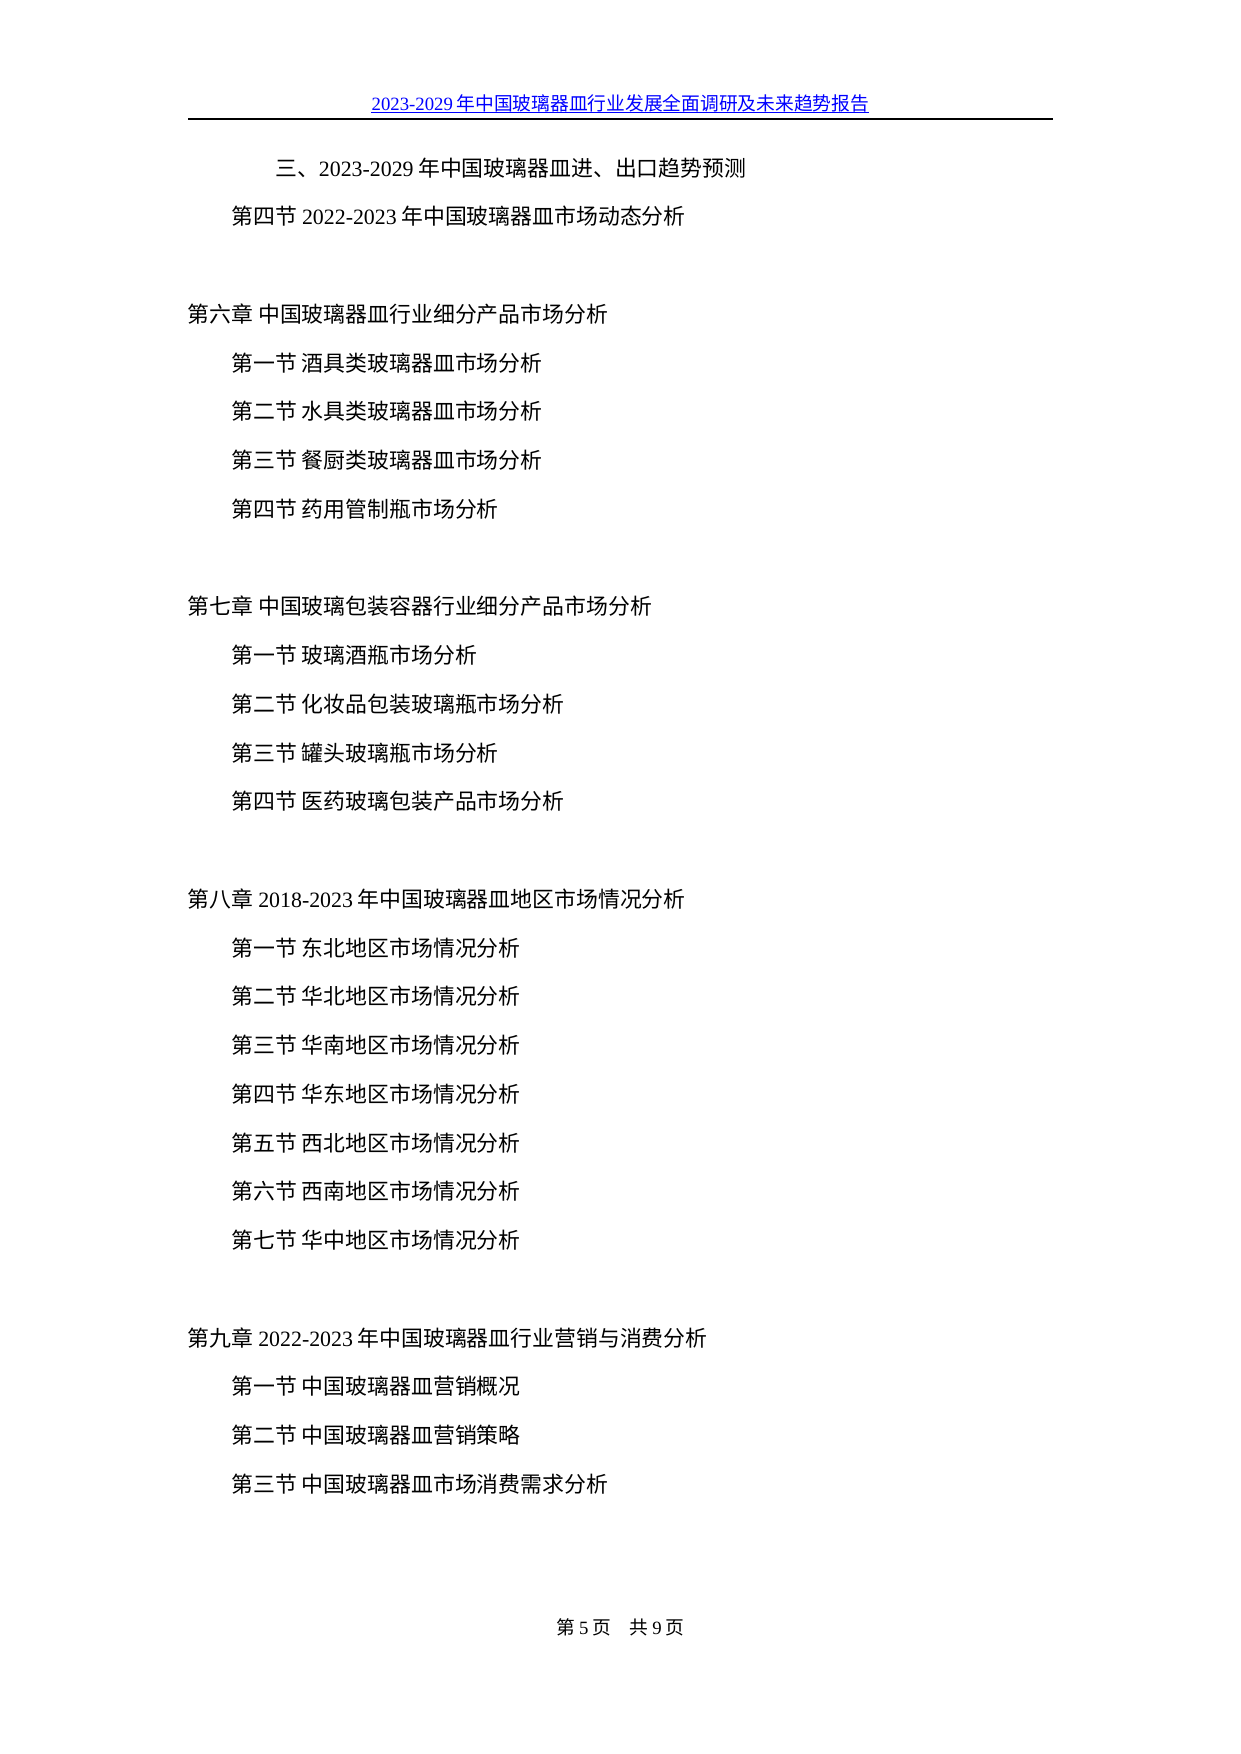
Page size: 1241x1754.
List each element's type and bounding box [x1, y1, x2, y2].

text [187, 150, 1053, 1499]
